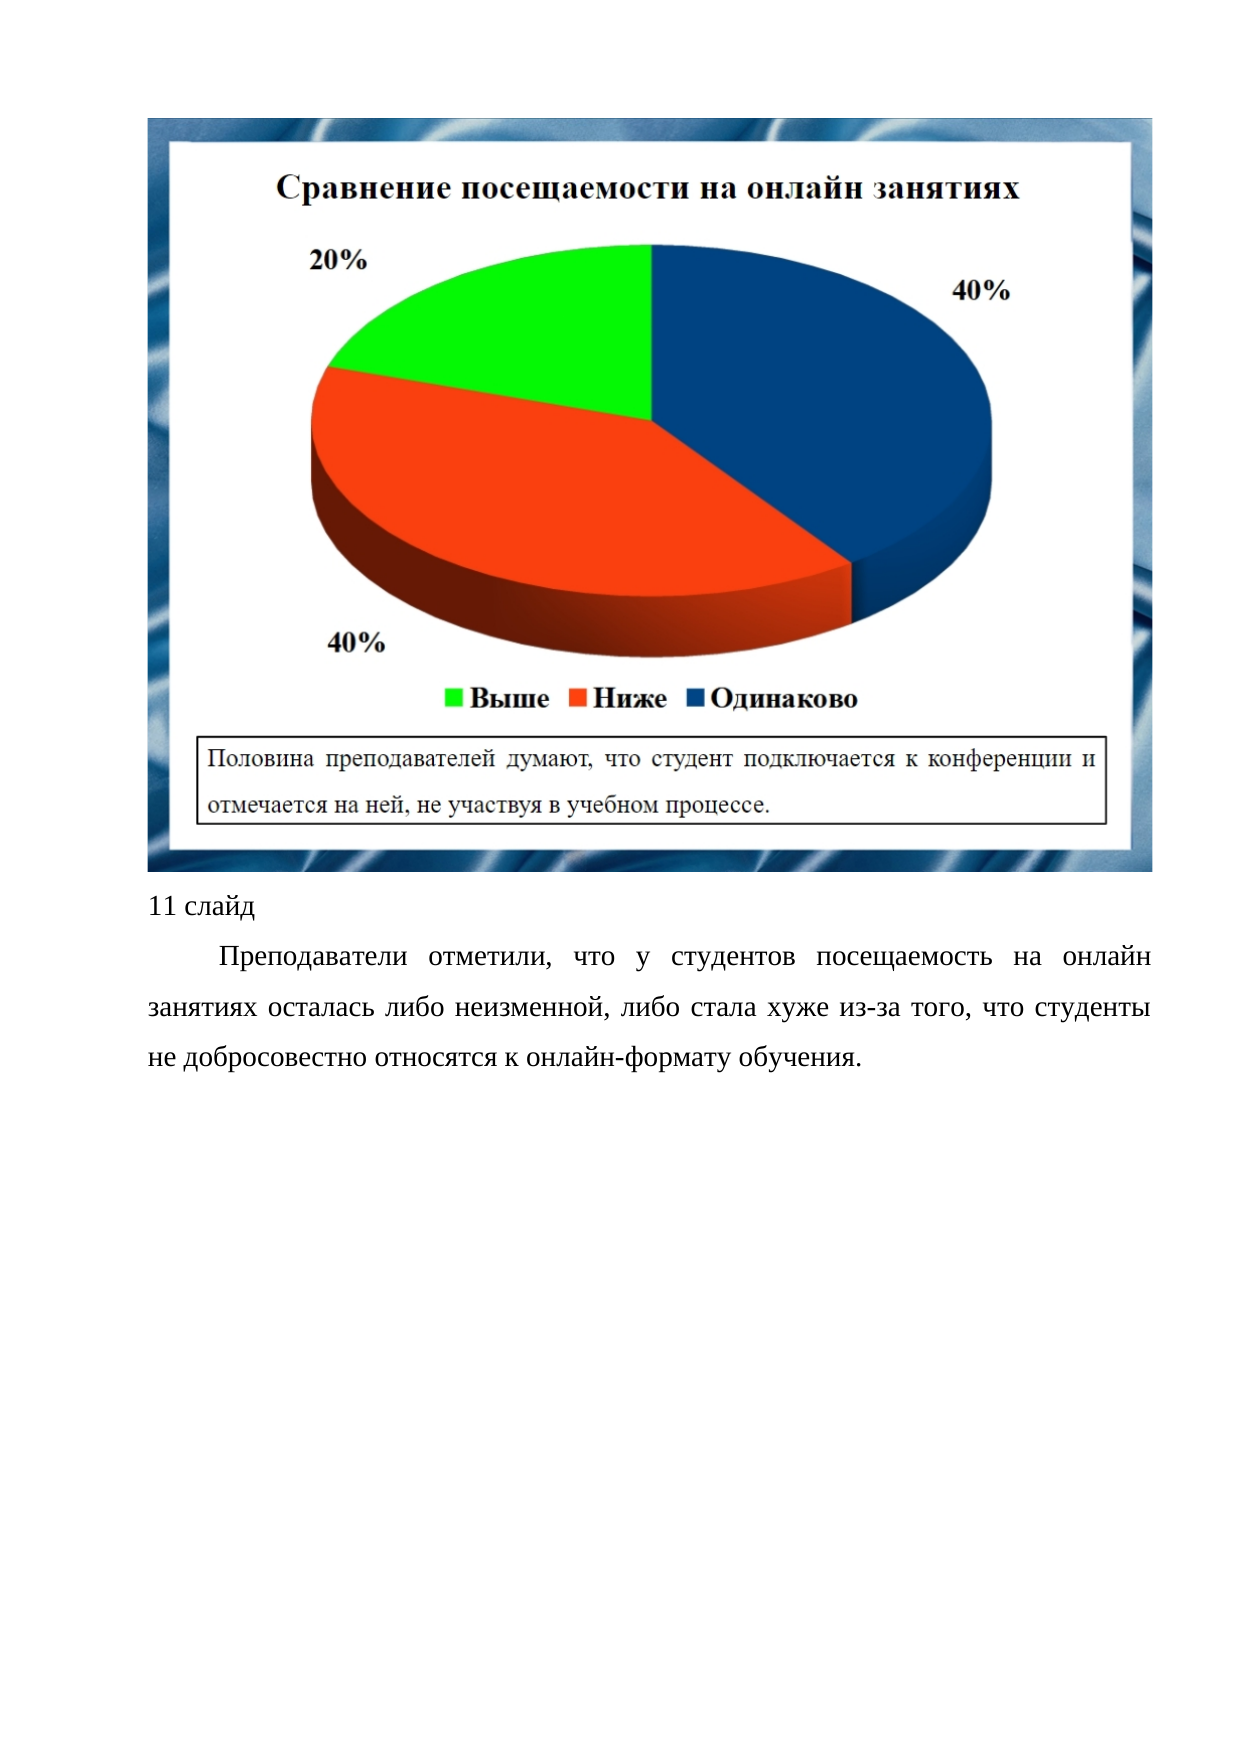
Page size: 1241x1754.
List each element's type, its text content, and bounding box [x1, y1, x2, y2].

text 11 слайд [148, 872, 1152, 922]
text Преподаватели отметили, что у студентов посещаемость на онлайн занятиях осталась либо неизменной, либо стала хуже из-за того, что студенты не добросовестно относятся к онлайн-формату обучения. [148, 938, 1152, 1073]
picture [147, 118, 1153, 872]
